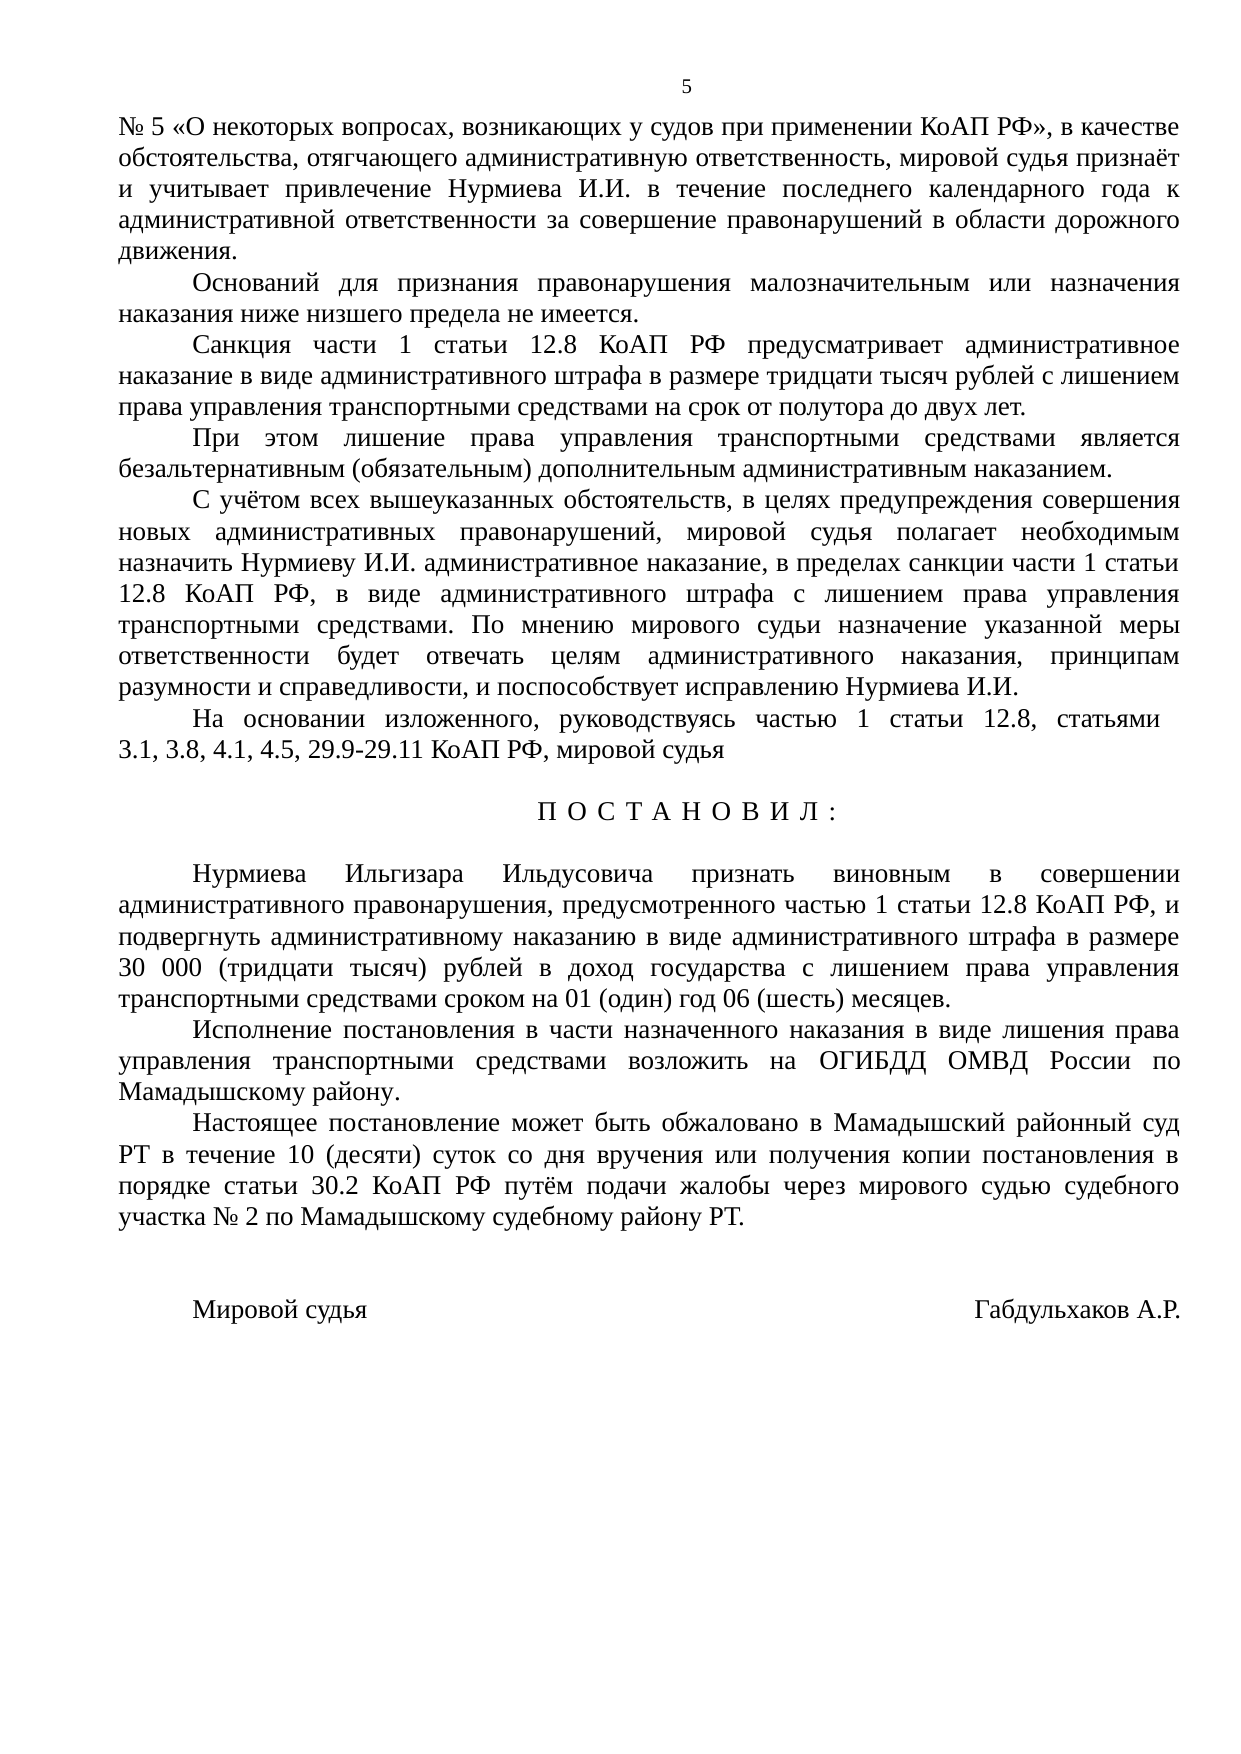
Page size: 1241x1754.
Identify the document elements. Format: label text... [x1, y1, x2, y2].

text На основании изложенного, руководствуясь частью 1 статьи 12.8, статьями 3.1, 3.8, 4.1, 4.5, 29.9-29.11 КоАП РФ, мировой судья [118, 702, 1181, 764]
text С учётом всех вышеуказанных обстоятельств, в целях предупреждения совершения новых административных правонарушений, мировой судья полагает необходимым назначить Нурмиеву И.И. административное наказание, в пределах санкции части 1 статьи 12.8 КоАП РФ, в виде административного штрафа с лишением права управления транспортными средствами. По мнению мирового судьи назначение указанной меры ответственности будет отвечать целям административного наказания, принципам разумности и справедливости, и поспособствует исправлению Нурмиева И.И. [118, 484, 1181, 702]
text Санкция части 1 статьи 12.8 КоАП РФ предусматривает административное наказание в виде административного штрафа в размере тридцати тысяч рублей с лишением права управления транспортными средствами на срок от полутора до двух лет. [118, 328, 1181, 421]
text Мировой судья Габдульхаков А.Р. [118, 1293, 1181, 1324]
text При этом лишение права управления транспортными средствами является безальтернативным (обязательным) дополнительным административным наказанием. [118, 421, 1181, 484]
text Настоящее постановление может быть обжаловано в Мамадышский районный суд РТ в течение 10 (десяти) суток со дня вручения или получения копии постановления в порядке статьи 30.2 КоАП РФ путём подачи жалобы через мирового судью судебного участка № 2 по Мамадышскому судебному району РТ. [118, 1107, 1181, 1231]
text Нурмиева Ильгизара Ильдусовича признать виновным в совершении административного правонарушения, предусмотренного частью 1 статьи 12.8 КоАП РФ, и подвергнуть административному наказанию в виде административного штрафа в размере 30 000 (тридцати тысяч) рублей в доход государства с лишением права управления транспортными средствами сроком на 01 (один) год 06 (шесть) месяцев. [118, 857, 1181, 1013]
text ПОСТАНОВИЛ: [118, 795, 1181, 826]
text Исполнение постановления в части назначенного наказания в виде лишения права управления транспортными средствами возложить на ОГИБДД ОМВД России по Мамадышскому району. [118, 1013, 1181, 1107]
text Оснований для признания правонарушения малозначительным или назначения наказания ниже низшего предела не имеется. [118, 266, 1181, 328]
